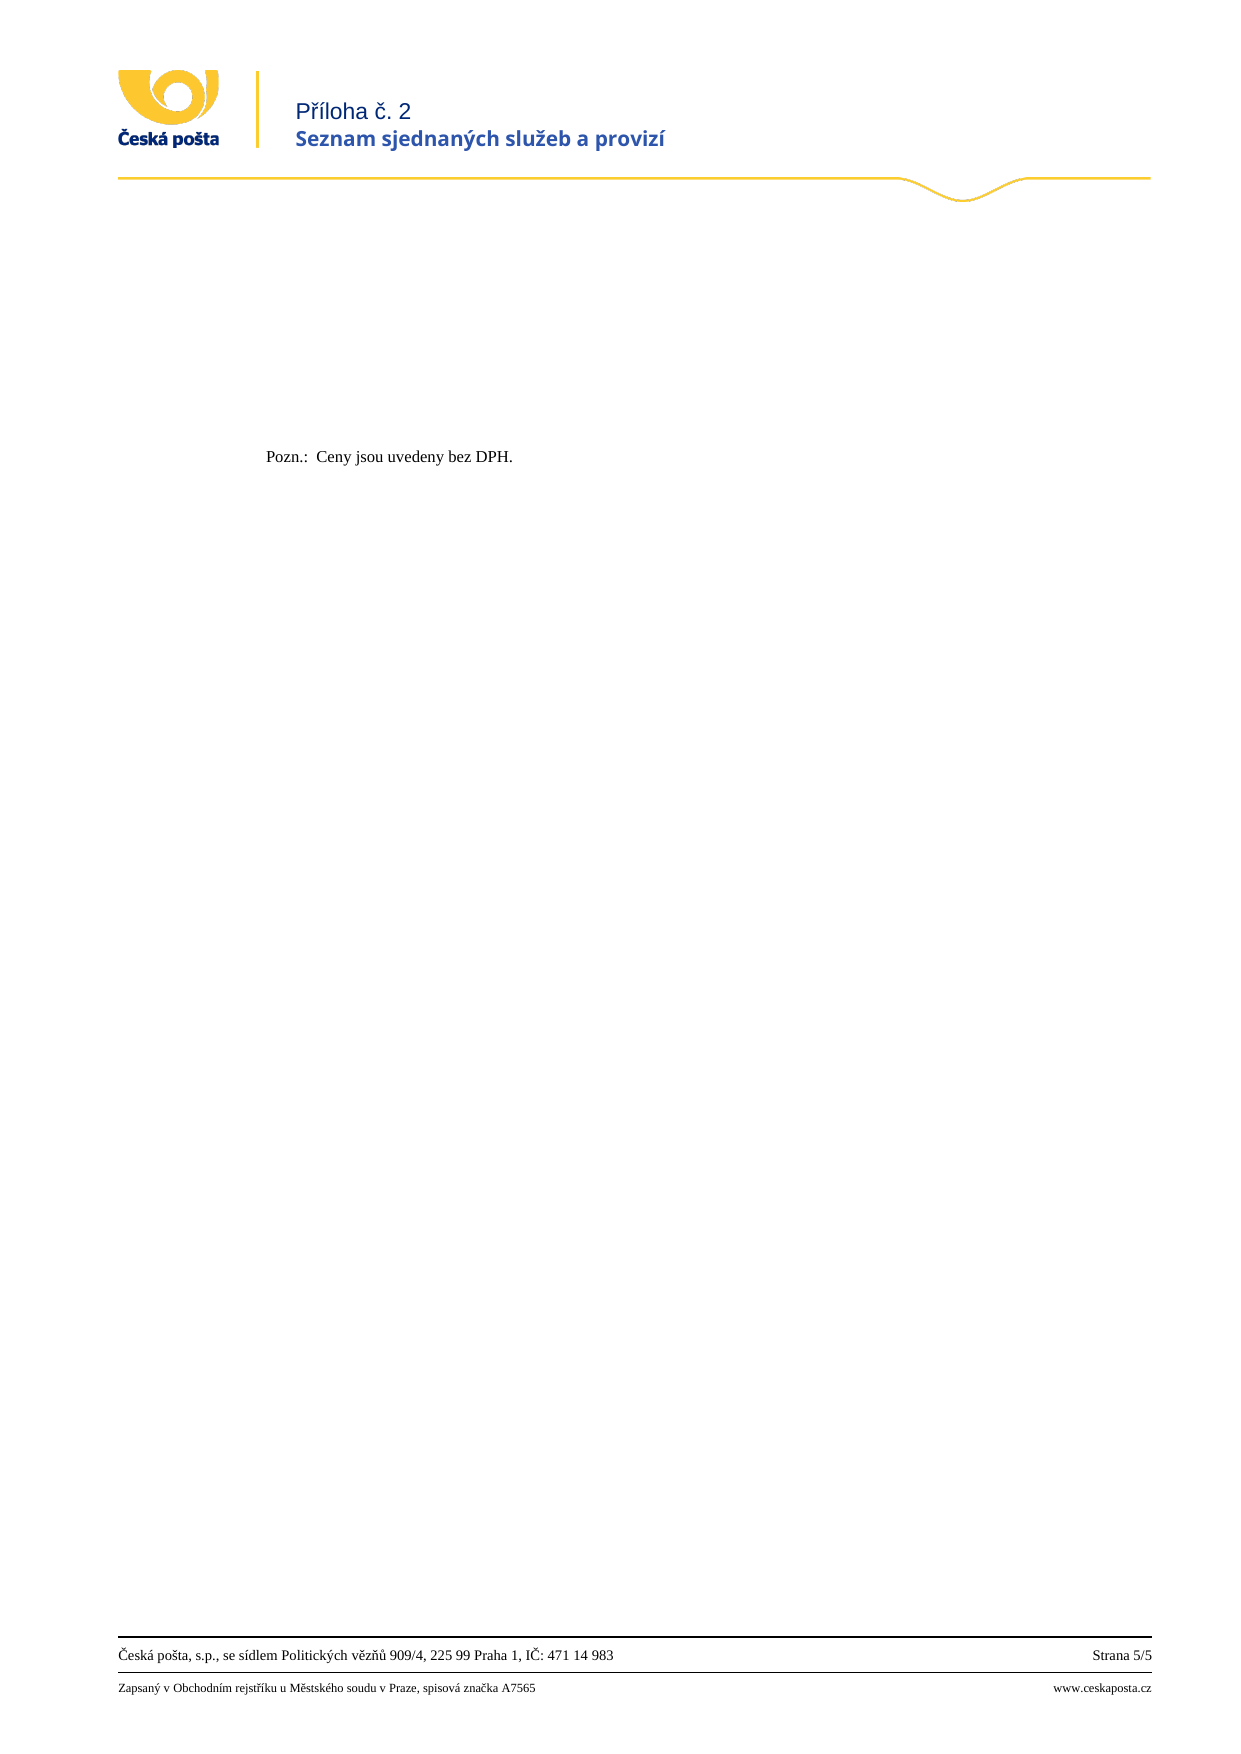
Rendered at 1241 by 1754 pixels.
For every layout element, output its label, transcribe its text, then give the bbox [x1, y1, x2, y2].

picture [118, 70, 219, 148]
picture [118, 177, 1151, 202]
text Pozn.: Ceny jsou uvedeny bez DPH. [192, 441, 598, 468]
